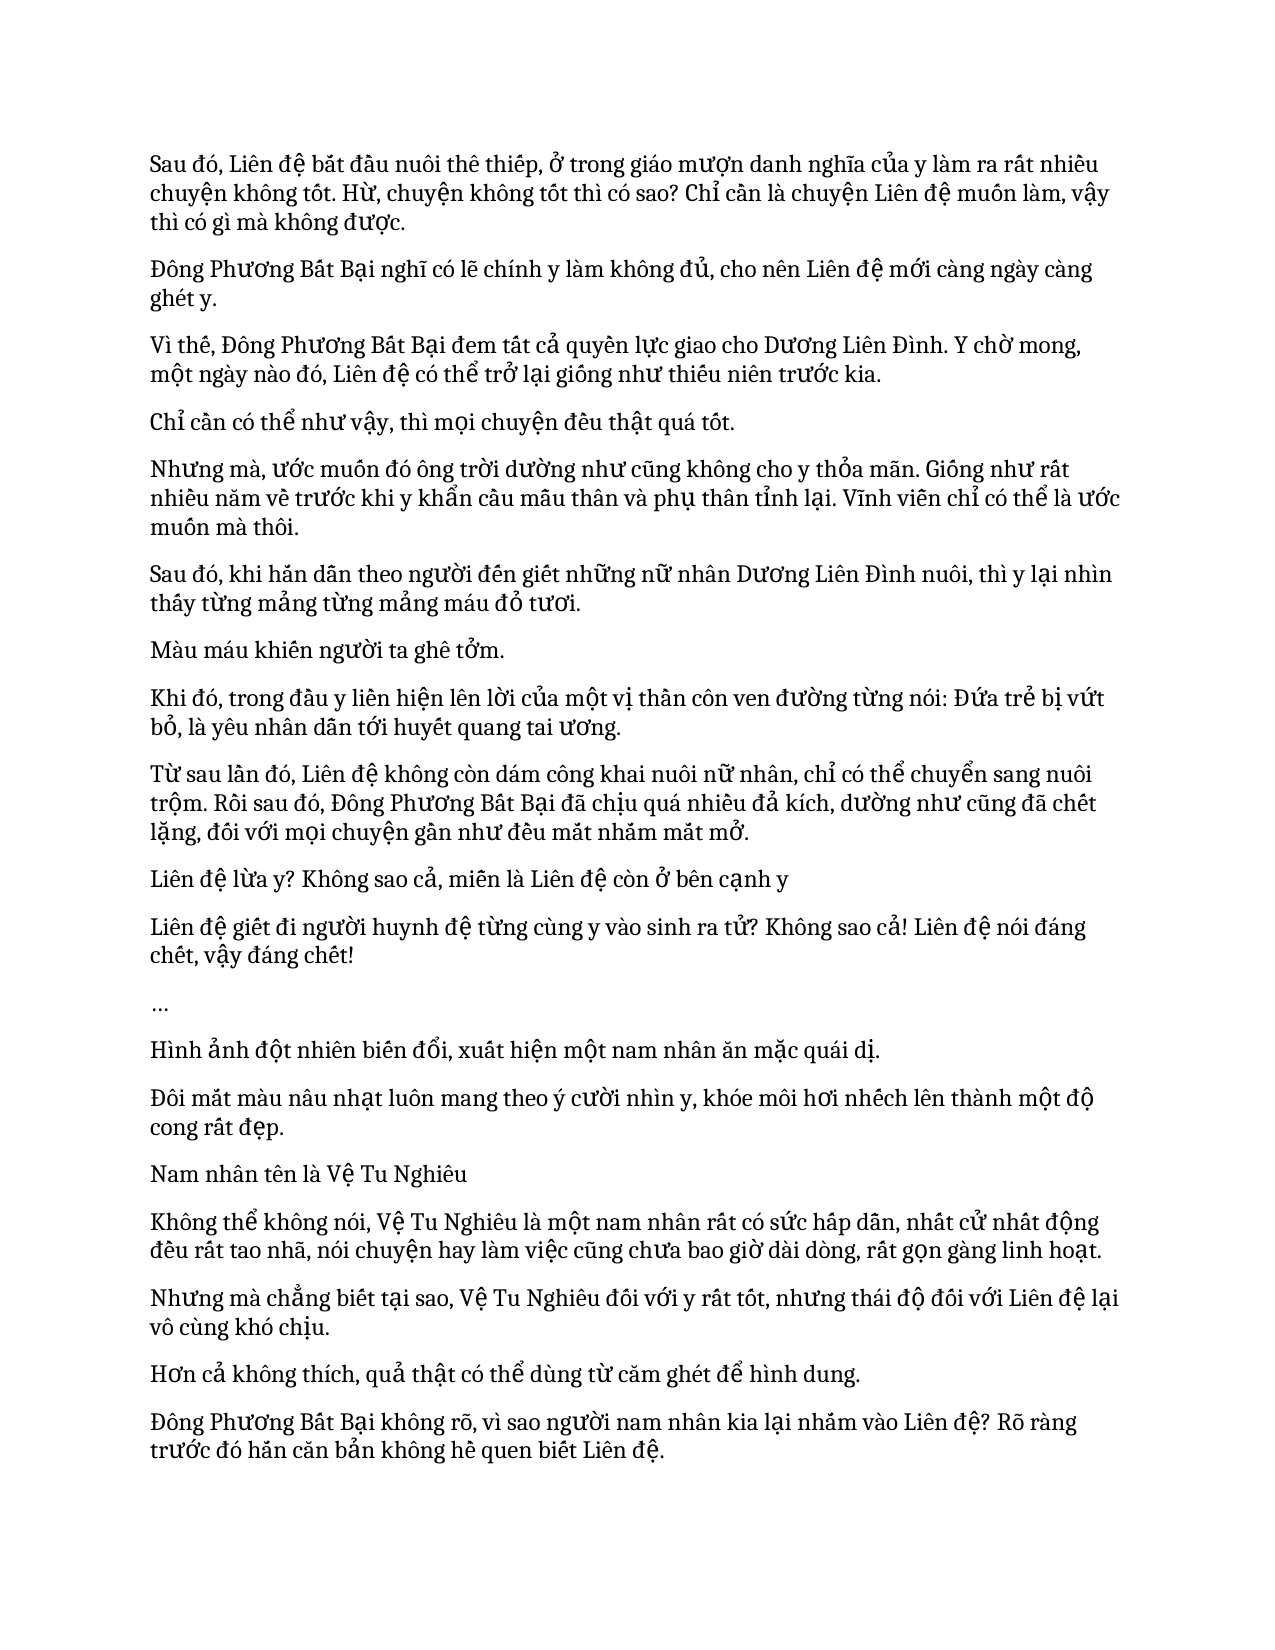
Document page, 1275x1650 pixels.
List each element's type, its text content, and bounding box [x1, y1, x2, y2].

text Khi đó, trong đầu y liền hiện lên lời của một vị thần côn ven đường từng nói: Đứa trẻ bị vứt bỏ, là yêu nhân dẫn tới huyết quang tai ương. [150, 684, 1125, 741]
text Nam nhân tên là Vệ Tu Nghiêu [150, 1160, 1125, 1189]
text Đông Phương Bất Bại nghĩ có lẽ chính y làm không đủ, cho nên Liên đệ mới càng ngày càng ghét y. [150, 255, 1125, 312]
text Hơn cả không thích, quả thật có thể dùng từ căm ghét để hình dung. [150, 1360, 1125, 1389]
text Từ sau lần đó, Liên đệ không còn dám công khai nuôi nữ nhân, chỉ có thể chuyển sang nuôi trộm. Rồi sau đó, Đông Phương Bất Bại đã chịu quá nhiều đả kích, dường như cũng đã chết lặng, đối với mọi chuyện gần như đều mắt nhắm mắt mở. [150, 760, 1125, 846]
text Nhưng mà, ước muốn đó ông trời dường như cũng không cho y thỏa mãn. Giống như rất nhiều năm về trước khi y khẩn cầu mẫu thân và phụ thân tỉnh lại. Vĩnh viễn chỉ có thể là ước muốn mà thôi. [150, 455, 1125, 541]
text Nhưng mà chẳng biết tại sao, Vệ Tu Nghiêu đối với y rất tốt, nhưng thái độ đối với Liên đệ lại vô cùng khó chịu. [150, 1284, 1125, 1341]
text Liên đệ giết đi người huynh đệ từng cùng y vào sinh ra tử? Không sao cả! Liên đệ nói đáng chết, vậy đáng chết! [150, 912, 1125, 970]
text Không thể không nói, Vệ Tu Nghiêu là một nam nhân rất có sức hấp dẫn, nhất cử nhất động đều rất tao nhã, nói chuyện hay làm việc cũng chưa bao giờ dài dòng, rất gọn gàng linh hoạt. [150, 1207, 1125, 1265]
text Hình ảnh đột nhiên biến đổi, xuất hiện một nam nhân ăn mặc quái dị. [150, 1036, 1125, 1065]
text Đôi mắt màu nâu nhạt luôn mang theo ý cười nhìn y, khóe môi hơi nhếch lên thành một độ cong rất đẹp. [150, 1084, 1125, 1141]
text Sau đó, Liên đệ bắt đầu nuôi thê thiếp, ở trong giáo mượn danh nghĩa của y làm ra rất nhiều chuyện không tốt. Hừ, chuyện không tốt thì có sao? Chỉ cần là chuyện Liên đệ muốn làm, vậy thì có gì mà không được. [150, 150, 1125, 236]
text Sau đó, khi hắn dẫn theo người đến giết những nữ nhân Dương Liên Đình nuôi, thì y lại nhìn thấy từng mảng từng mảng máu đỏ tươi. [150, 560, 1125, 617]
text Màu máu khiến người ta ghê tởm. [150, 636, 1125, 665]
text … [150, 989, 1125, 1017]
text Liên đệ lừa y? Không sao cả, miễn là Liên đệ còn ở bên cạnh y [150, 865, 1125, 894]
text Vì thế, Đông Phương Bất Bại đem tất cả quyền lực giao cho Dương Liên Đình. Y chờ mong, một ngày nào đó, Liên đệ có thể trở lại giống như thiếu niên trước kia. [150, 331, 1125, 389]
text Đông Phương Bất Bại không rõ, vì sao người nam nhân kia lại nhắm vào Liên đệ? Rõ ràng trước đó hắn căn bản không hề quen biết Liên đệ. [150, 1407, 1125, 1465]
text Chỉ cần có thể như vậy, thì mọi chuyện đều thật quá tốt. [150, 407, 1125, 436]
